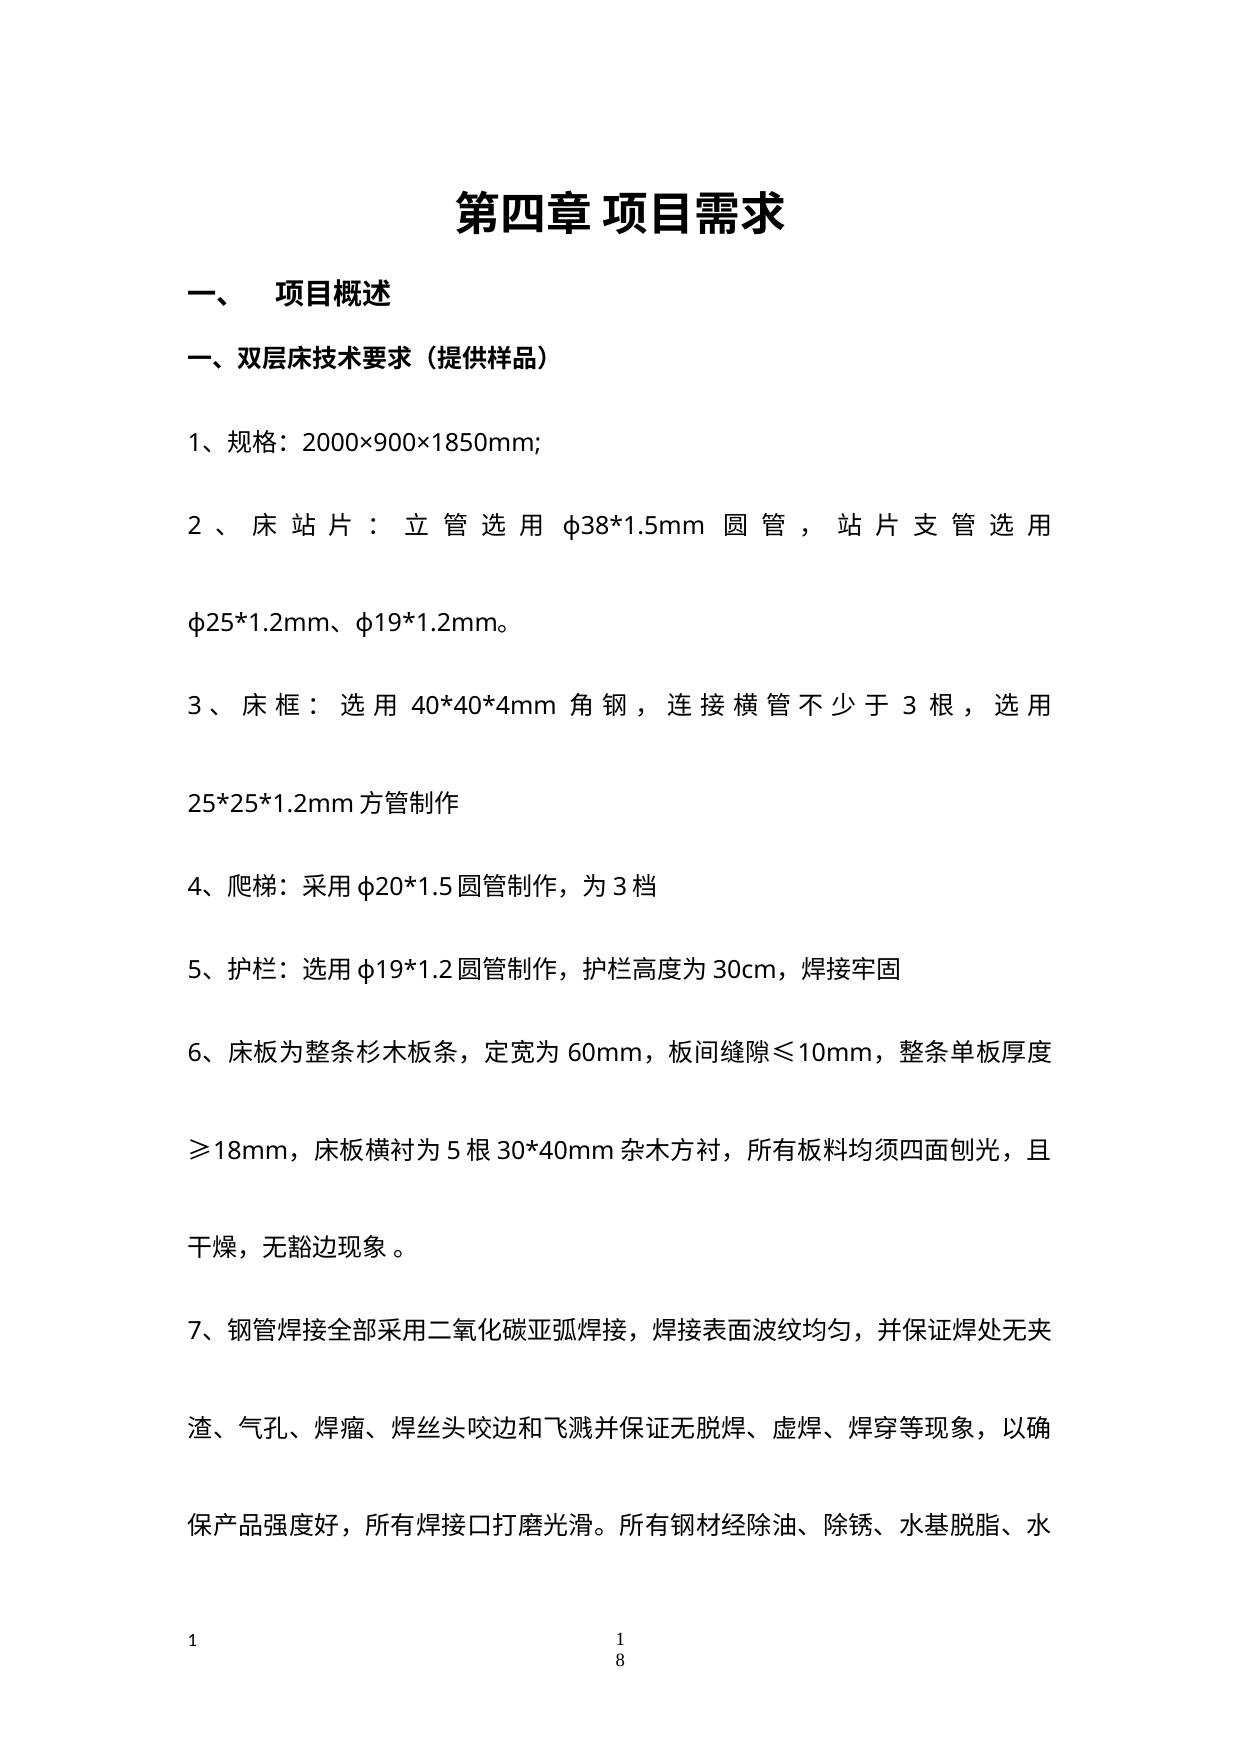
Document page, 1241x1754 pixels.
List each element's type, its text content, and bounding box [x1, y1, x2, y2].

text 第四章 项目需求 [187, 162, 1053, 259]
list 项目概述 [187, 259, 1053, 324]
text 2、床站片：立管选用ф38*1.5mm圆管，站片支管选用ф25*1.2mm、ф19*1.2mm。 [187, 491, 1053, 653]
text 4、爬梯：采用ф20*1.5圆管制作，为3档 [187, 852, 1053, 917]
text 5、护栏：选用ф19*1.2圆管制作，护栏高度为30cm，焊接牢固 [187, 935, 1053, 1000]
text 6、床板为整条杉木板条，定宽为60mm，板间缝隙≤10mm，整条单板厚度≥18mm，床板横衬为5根30*40mm杂木方衬，所有板料均须四面刨光，且干燥，无豁边现象 。 [187, 1018, 1053, 1278]
text 一、双层床技术要求（提供样品） [187, 324, 1053, 389]
list 规格：2000×900×1850mm; [187, 408, 1053, 473]
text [187, 1296, 1053, 1556]
text 3、床框：选用40*40*4mm角钢，连接横管不少于3根，选用25*25*1.2mm方管制作 [187, 671, 1053, 834]
